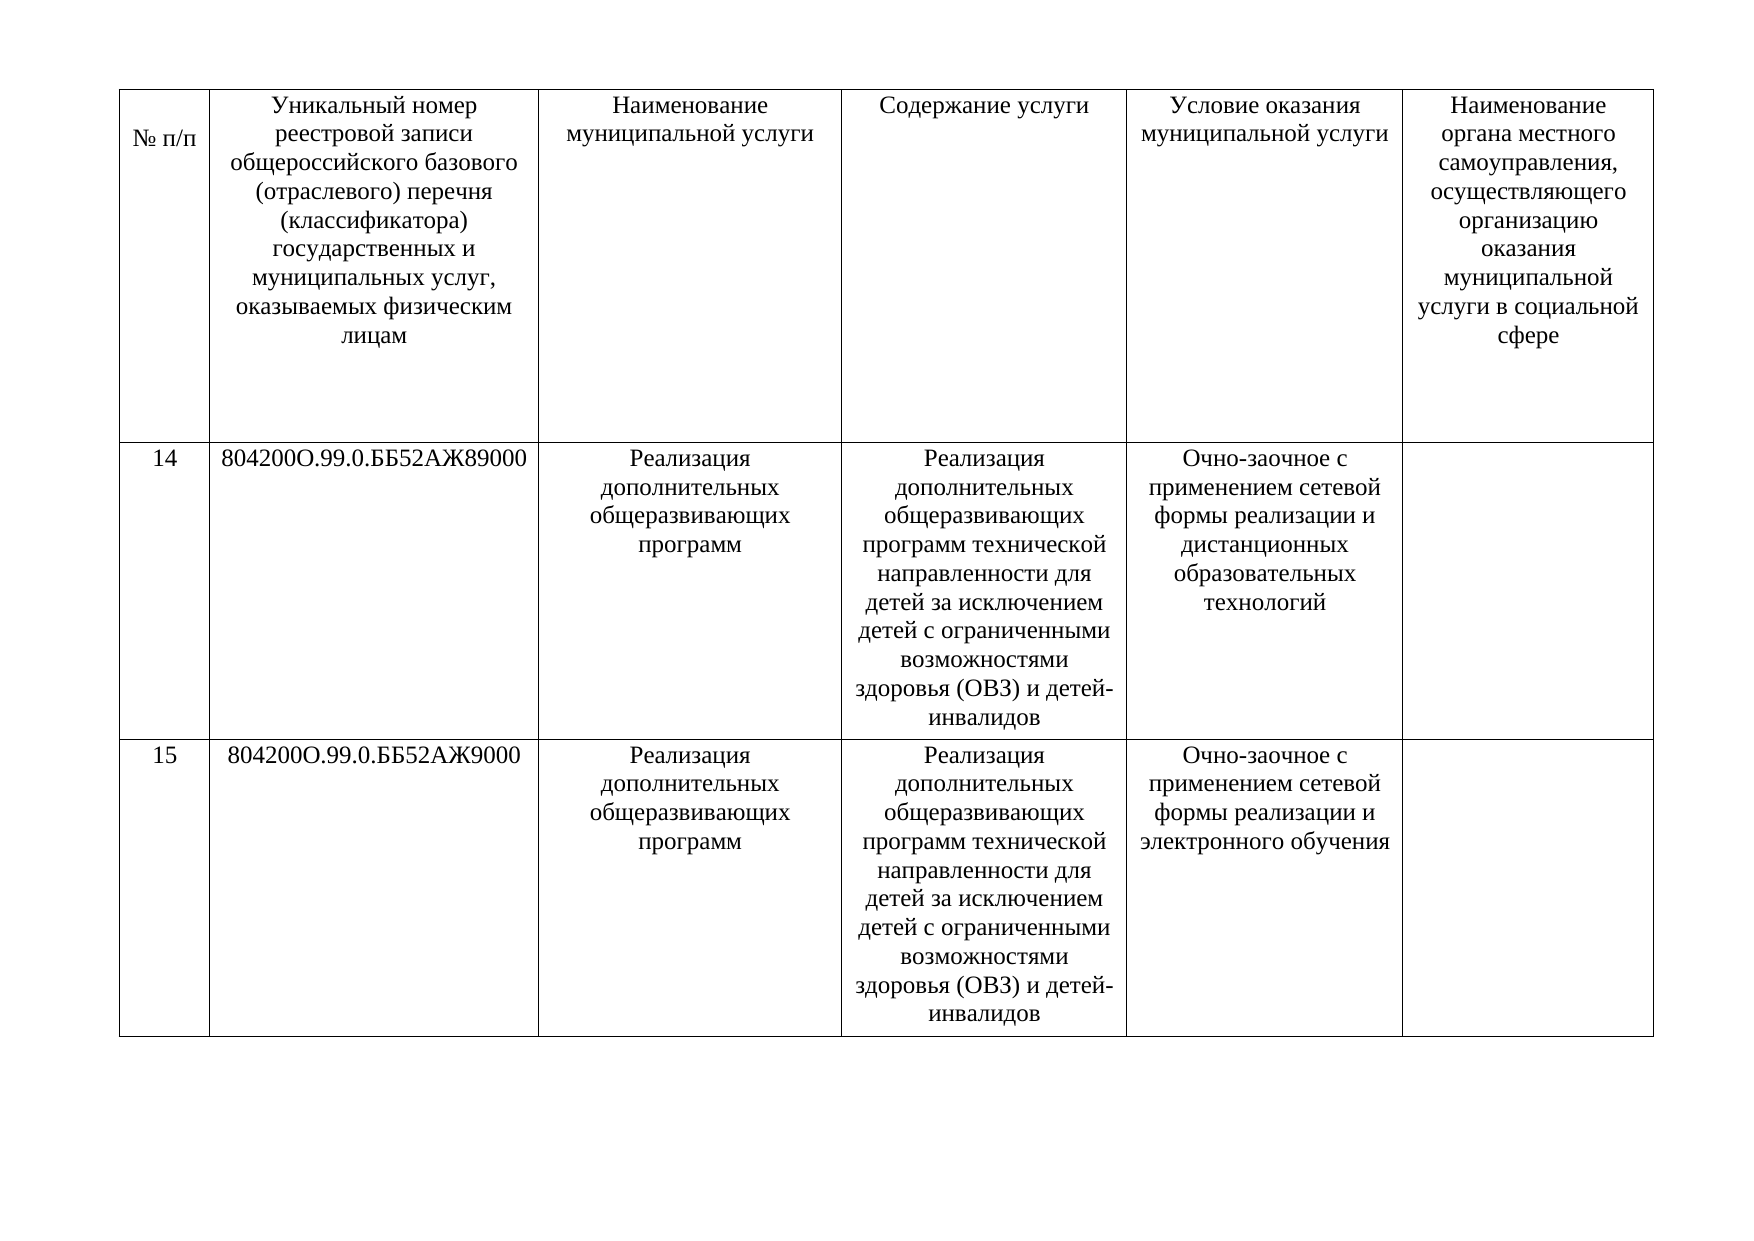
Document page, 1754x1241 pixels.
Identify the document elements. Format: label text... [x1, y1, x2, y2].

table_cell [1403, 740, 1653, 1036]
table_cell Реализация дополнительных общеразвивающих программ технической направленности для детей за исключением детей с ограниченными возможностями здоровья (ОВЗ) и детей-инвалидов [842, 443, 1126, 739]
table_cell Реализация дополнительных общеразвивающих программ [539, 443, 841, 739]
table_cell Реализация дополнительных общеразвивающих программ технической направленности для детей за исключением детей с ограниченными возможностями здоровья (ОВЗ) и детей-инвалидов [842, 740, 1126, 1036]
table_cell 804200О.99.0.ББ52АЖ89000 [210, 443, 538, 739]
table_header Условие оказания муниципальной услуги [1127, 90, 1402, 442]
table_cell [1403, 443, 1653, 739]
table_cell Реализация дополнительных общеразвивающих программ [539, 740, 841, 1036]
table_header Уникальный номер реестровой записи общероссийского базового (отраслевого) перечня (классификатора) государственных и муниципальных услуг, оказываемых физическим лицам [210, 90, 538, 442]
table_cell 14 [120, 443, 209, 739]
table_cell 804200О.99.0.ББ52АЖ9000 [210, 740, 538, 1036]
table_cell 15 [120, 740, 209, 1036]
table_header Наименование муниципальной услуги [539, 90, 841, 442]
table_header № п/п [120, 90, 209, 442]
table_cell Очно-заочное с применением сетевой формы реализации и электронного обучения [1127, 740, 1402, 1036]
table_header Содержание услуги [842, 90, 1126, 442]
table_header Наименование органа местного самоуправления, осуществляющего организацию оказания муниципальной услуги в социальной сфере [1403, 90, 1653, 442]
table_cell Очно-заочное с применением сетевой формы реализации и дистанционных образовательных технологий [1127, 443, 1402, 739]
